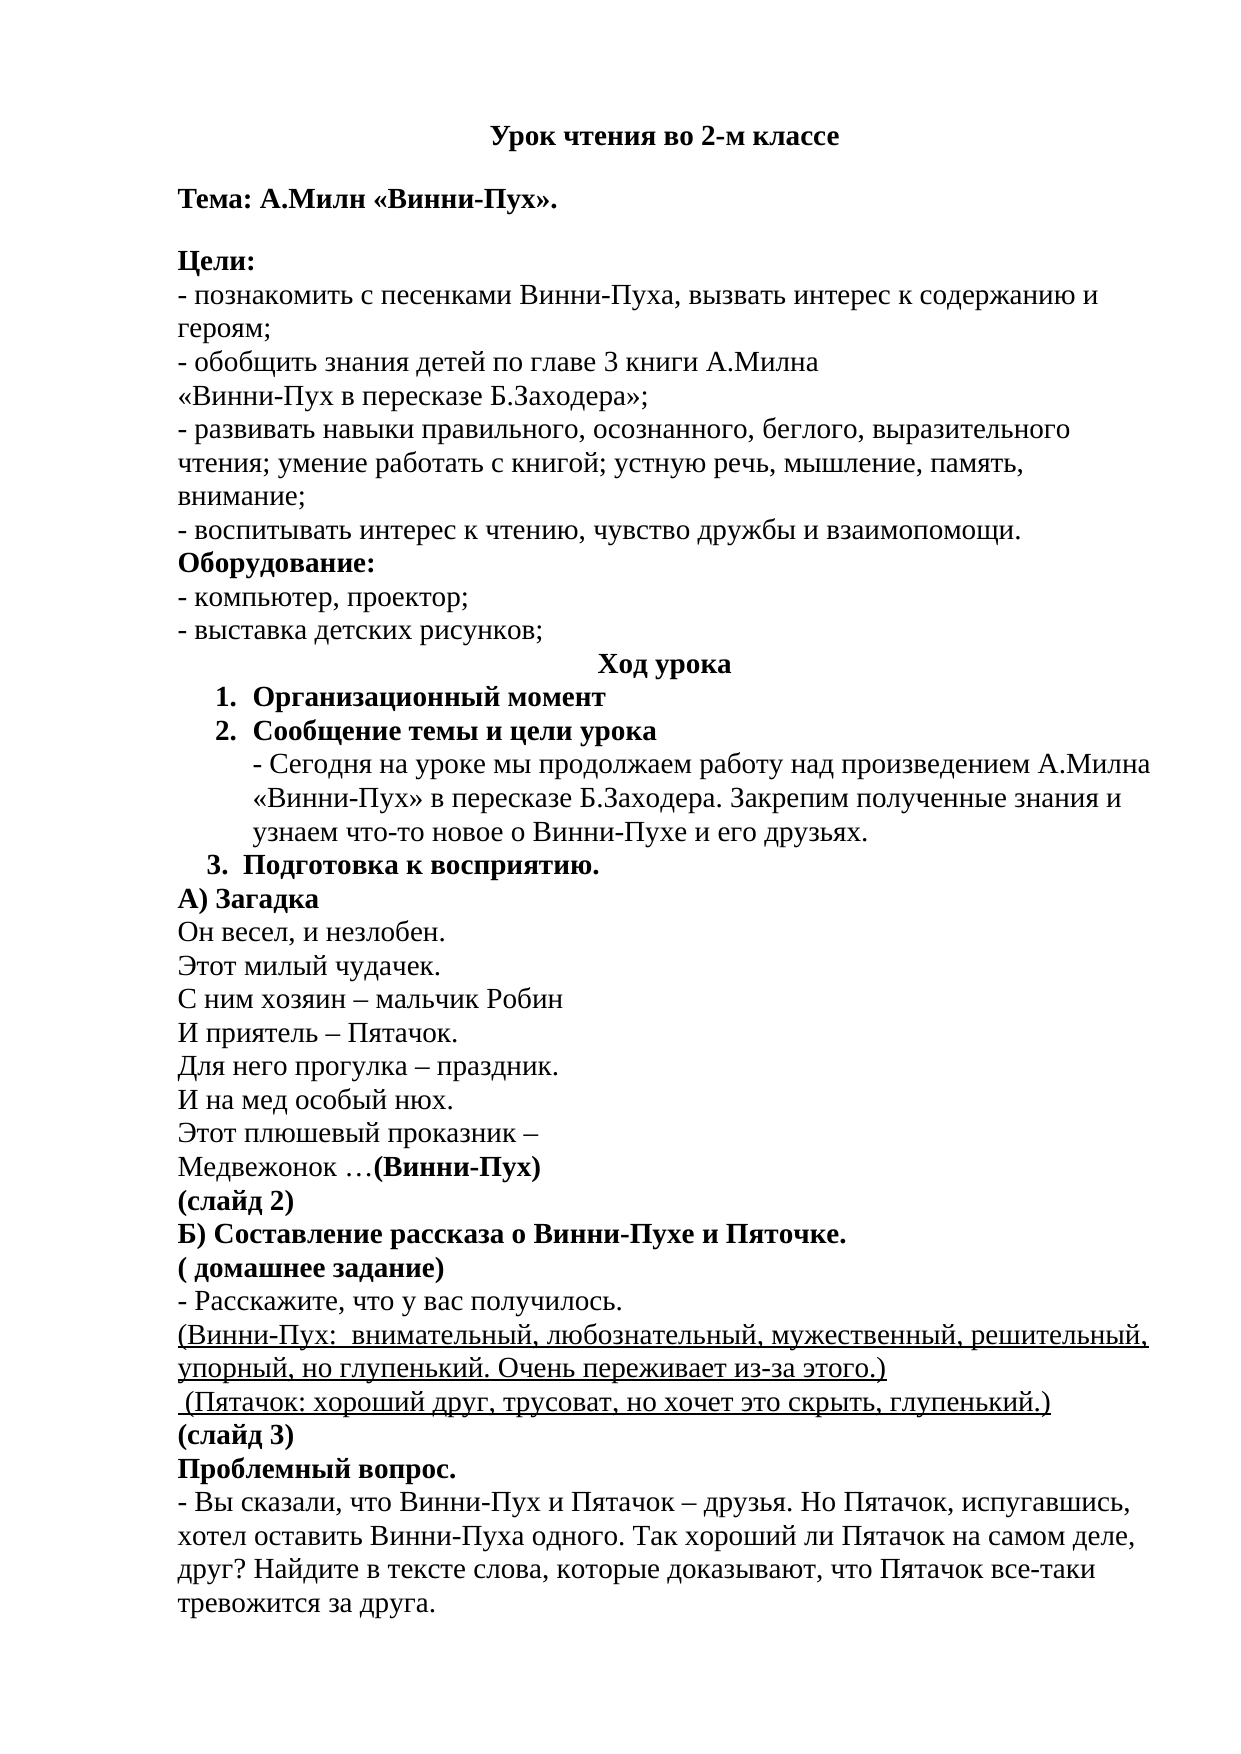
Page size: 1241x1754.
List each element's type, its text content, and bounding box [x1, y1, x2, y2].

text С ним хозяин – мальчик Робин [177, 981, 1152, 1015]
text - Сегодня на уроке мы продолжаем работу над произведением А.Милна «Винни-Пух» в пересказе Б.Заходера. Закрепим полученные знания и узнаем что-то новое о Винни-Пухе и его друзьях. [252, 747, 1152, 847]
text Этот плюшевый проказник – [177, 1116, 1152, 1149]
list Сообщение темы и цели урока [215, 713, 1152, 747]
text Для него прогулка – праздник. [177, 1048, 1152, 1082]
text Тема: А.Милн «Винни-Пух». [177, 181, 1152, 214]
text - воспитывать интерес к чтению, чувство дружбы и взаимопомощи. [177, 512, 1152, 545]
text - развивать навыки правильного, осознанного, беглого, выразительного чтения; умение работать с книгой; устную речь, мышление, память, внимание; [177, 411, 1152, 512]
text (Пятачок: хороший друг, трусоват, но хочет это скрыть, глупенький.) [177, 1384, 1152, 1417]
text Оборудование: [177, 545, 1152, 579]
text - Расскажите, что у вас получилось. [177, 1283, 1152, 1317]
text 3. Подготовка к восприятию. [177, 847, 1152, 881]
text - компьютер, проектор; [177, 579, 1152, 612]
text «Винни-Пух в пересказе Б.Заходера»; [177, 378, 1152, 411]
text (Винни-Пух: внимательный, любознательный, мужественный, решительный, упорный, но глупенький. Очень переживает из-за этого.) [177, 1317, 1152, 1384]
text - выставка детских рисунков; [177, 612, 1152, 646]
text ( домашнее задание) [177, 1250, 1152, 1283]
text (слайд 3) [177, 1417, 1152, 1451]
text Ход урока [177, 646, 1152, 679]
text - Вы сказали, что Винни-Пух и Пятачок – друзья. Но Пятачок, испугавшись, хотел оставить Винни-Пуха одного. Так хороший ли Пятачок на самом деле, друг? Найдите в тексте слова, которые доказывают, что Пятачок все-таки тревожится за друга. [177, 1484, 1152, 1619]
text И на мед особый нюх. [177, 1082, 1152, 1116]
text (слайд 2) [177, 1183, 1152, 1216]
text - обобщить знания детей по главе 3 книги А.Милна [177, 344, 1152, 378]
text Медвежонок …(Винни-Пух) [177, 1149, 1152, 1183]
list Организационный момент [215, 679, 1152, 713]
text Он весел, и незлобен. [177, 914, 1152, 948]
text И приятель – Пятачок. [177, 1015, 1152, 1048]
text А) Загадка [177, 881, 1152, 914]
text Б) Составление рассказа о Винни-Пухе и Пяточке. [177, 1216, 1152, 1250]
text Урок чтения во 2-м классе [177, 118, 1152, 152]
text Этот милый чудачек. [177, 948, 1152, 981]
text Цели: [177, 243, 1152, 277]
text - познакомить с песенками Винни-Пуха, вызвать интерес к содержанию и героям; [177, 277, 1152, 344]
text Проблемный вопрос. [177, 1451, 1152, 1484]
